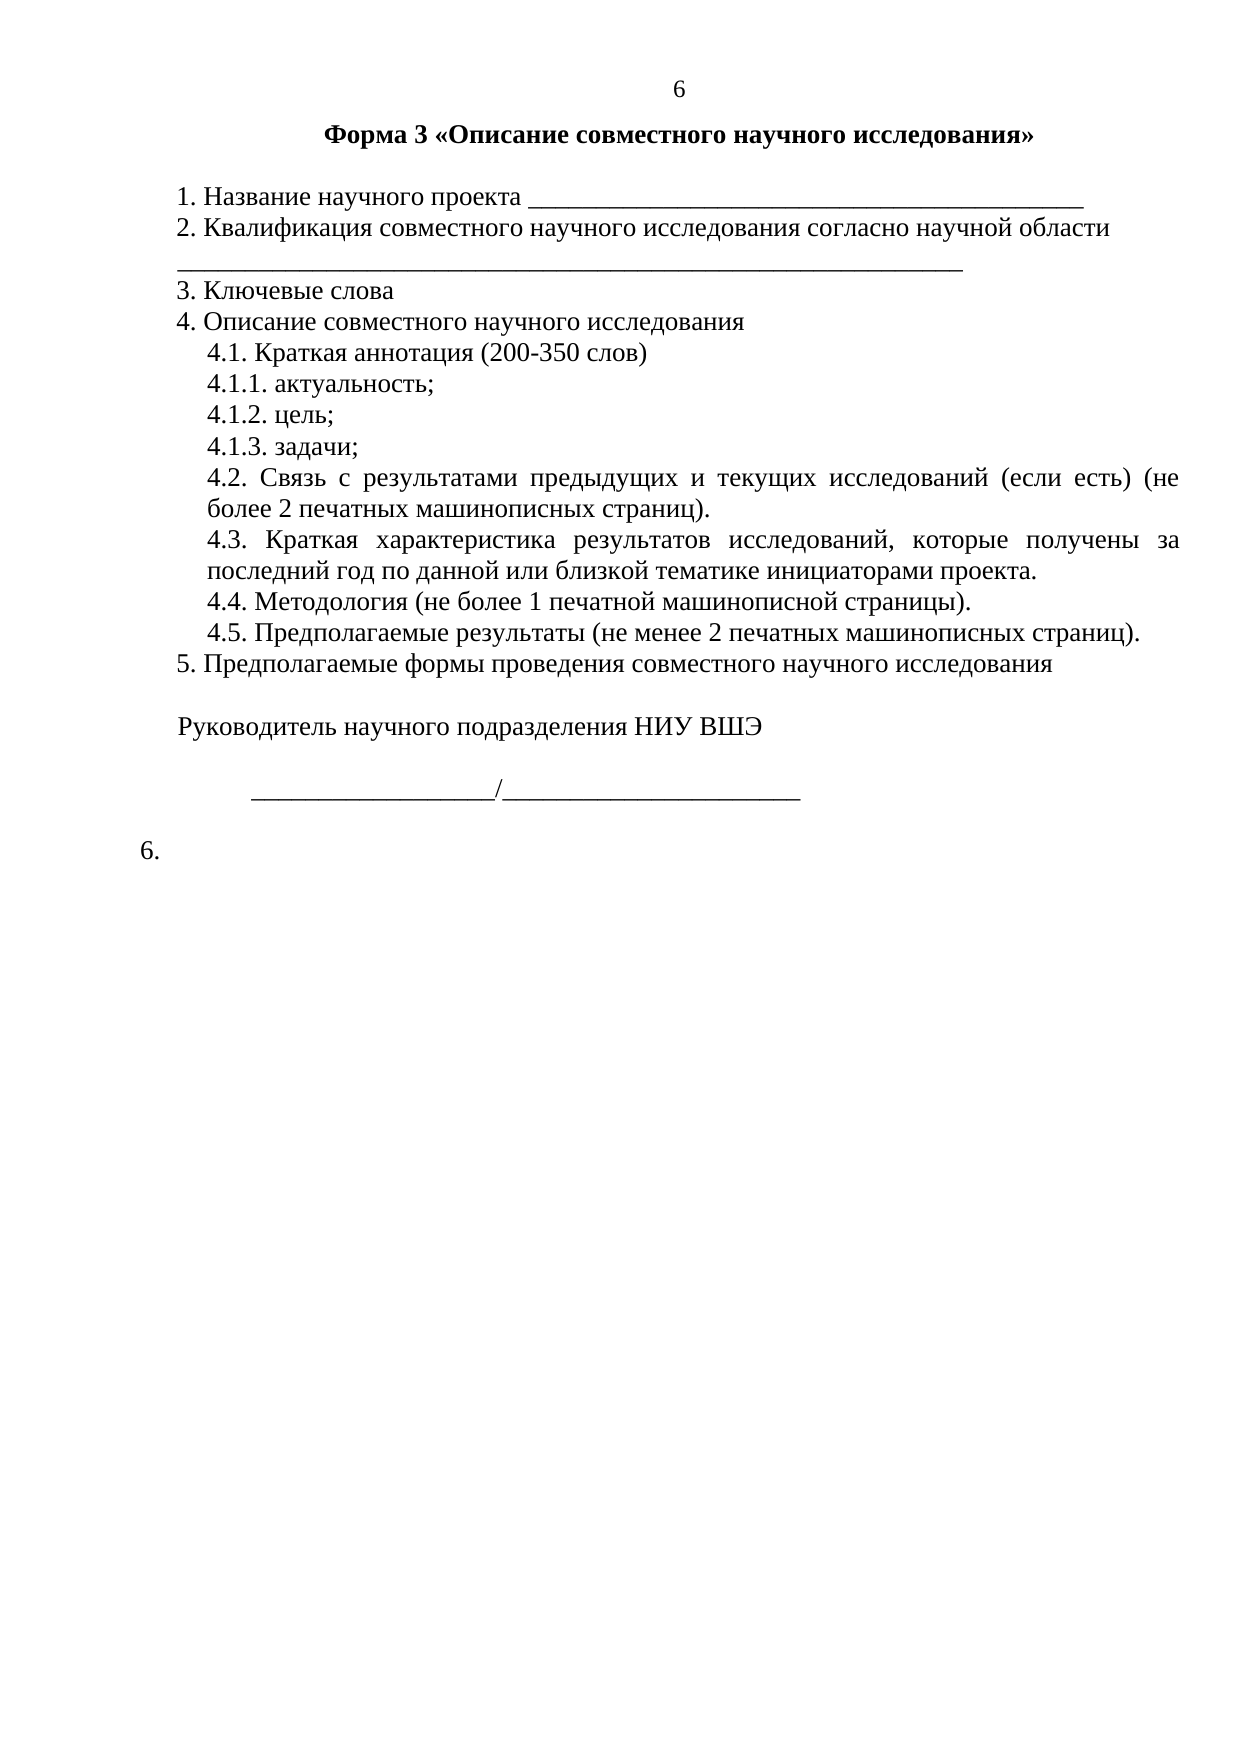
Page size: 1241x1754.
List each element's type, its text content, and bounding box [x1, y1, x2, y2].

list Название научного проекта _________________________________________ [176, 180, 1181, 212]
list __________________________________________________________ [177, 243, 1181, 274]
list Квалификация совместного научного исследования согласно научной области [176, 212, 1181, 243]
list Ключевые слова [176, 274, 1181, 305]
list Описание совместного научного исследования [176, 305, 1181, 336]
text Форма 3 «Описание совместного научного исследования» [177, 118, 1181, 149]
text 4.2. Связь с результатами предыдущих и текущих исследований (если есть) (не более 2 печатных машинописных страниц). [207, 461, 1181, 523]
list Предполагаемые формы проведения совместного научного исследования [176, 648, 1181, 679]
text 4.1.3. задачи; [207, 429, 1181, 461]
text 4.3. Краткая характеристика результатов исследований, которые получены за последний год по данной или близкой тематике инициаторами проекта. [207, 523, 1181, 585]
text 4.1.2. цель; [207, 398, 1181, 429]
text __________________/______________________ [177, 772, 1181, 803]
text 4.5. Предполагаемые результаты (не менее 2 печатных машинописных страниц). [207, 616, 1181, 648]
text 4.4. Методология (не более 1 печатной машинописной страницы). [207, 585, 1181, 616]
text 4.1.1. актуальность; [207, 367, 1181, 398]
text 4.1. Краткая аннотация (200-350 слов) [207, 336, 1181, 367]
text Руководитель научного подразделения НИУ ВШЭ [177, 710, 1181, 741]
